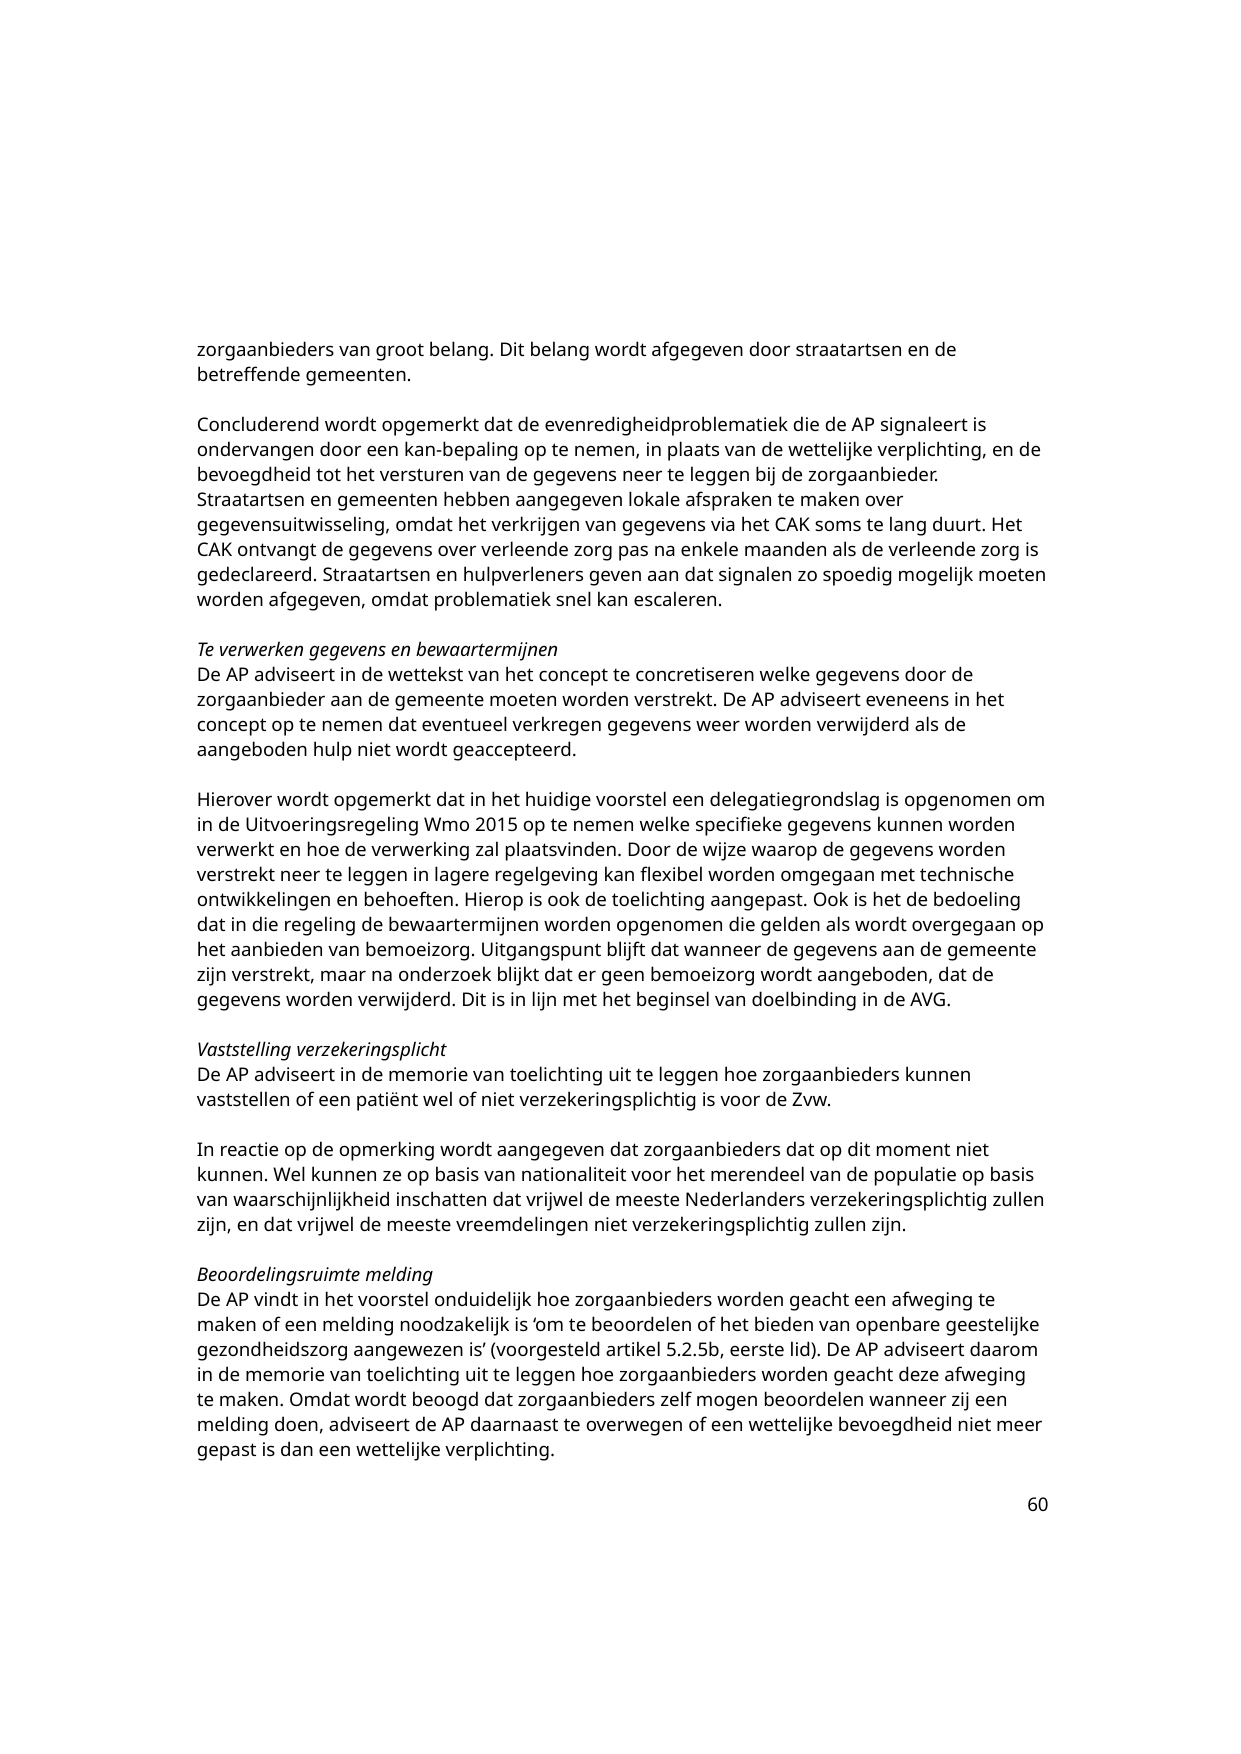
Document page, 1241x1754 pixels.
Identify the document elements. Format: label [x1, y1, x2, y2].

text [197, 337, 1048, 1487]
